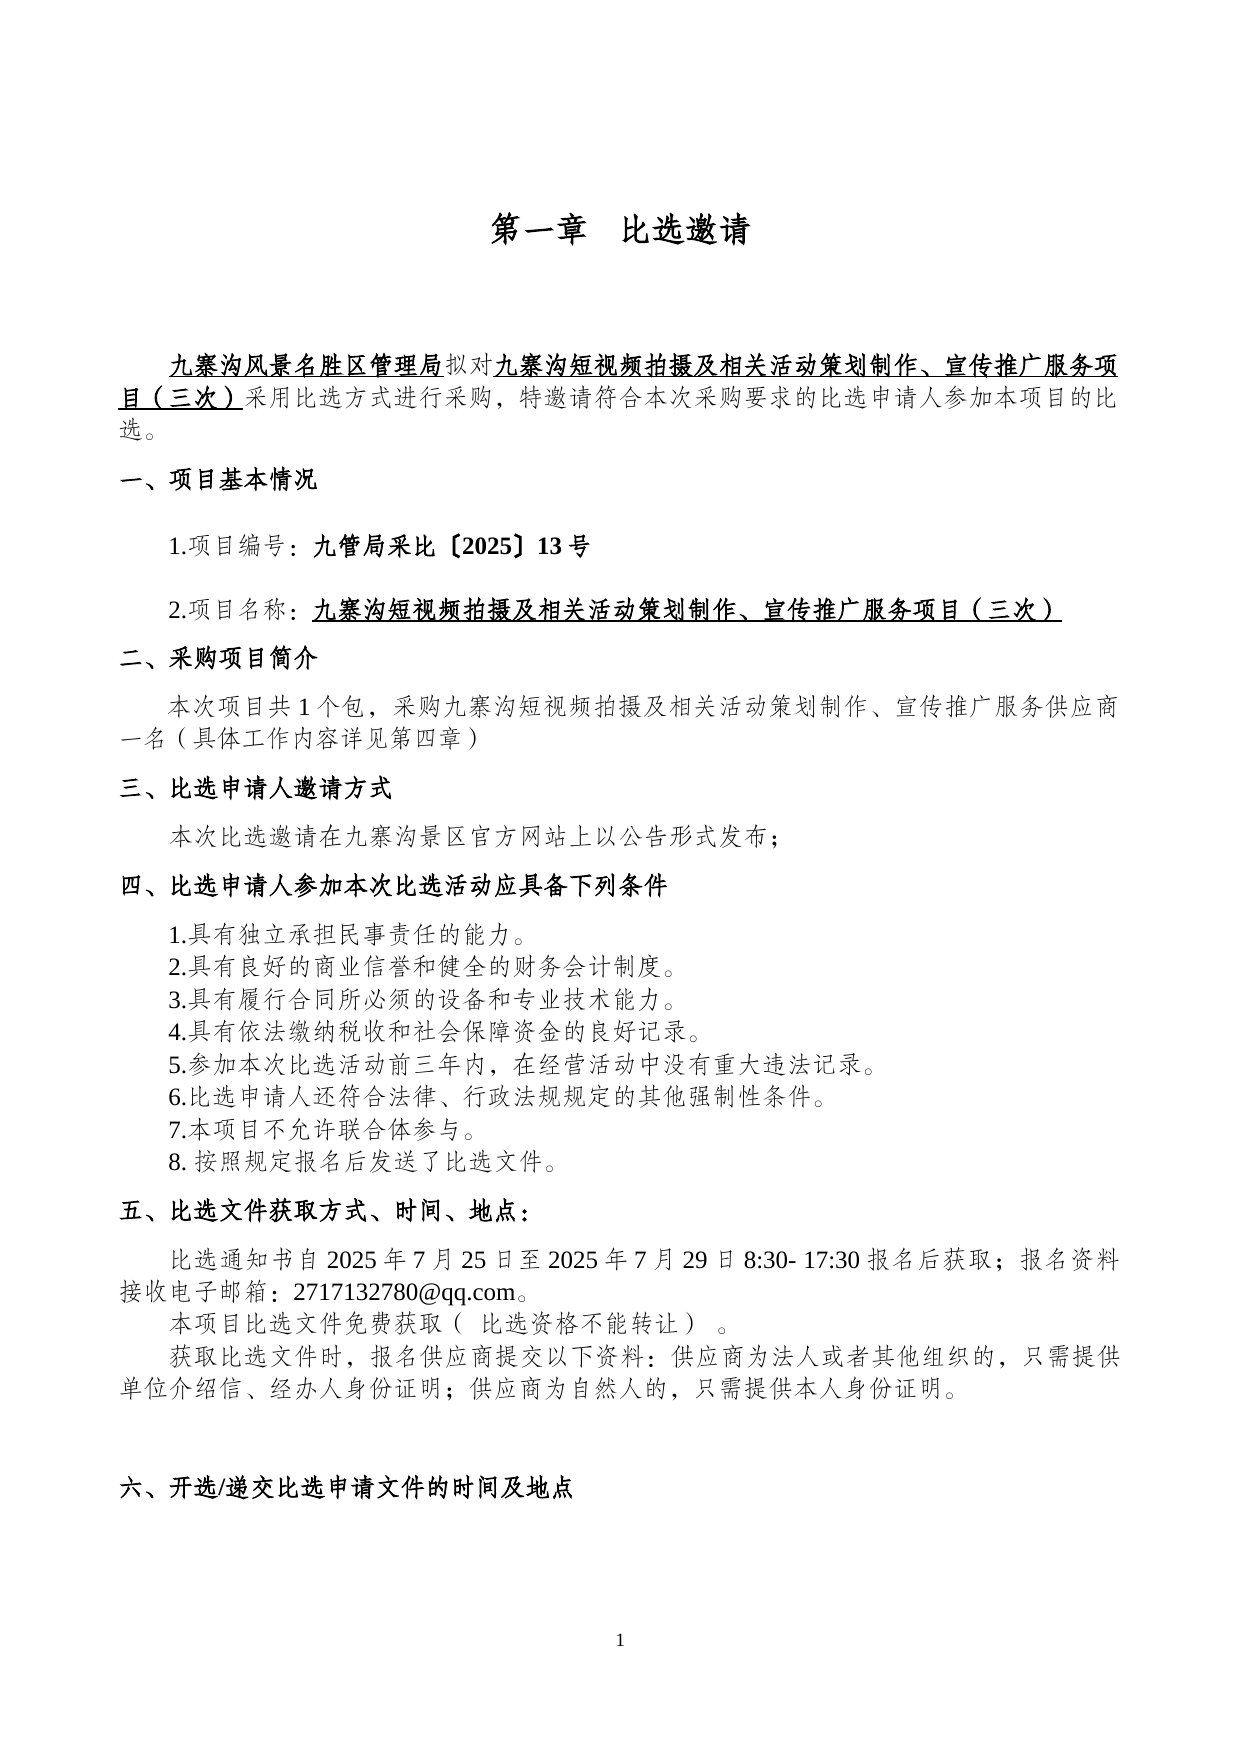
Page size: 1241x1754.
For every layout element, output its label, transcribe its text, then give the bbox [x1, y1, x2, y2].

text 8. 按照规定报名后发送了比选文件。 [118, 1146, 1122, 1178]
text 本项目比选文件免费获取（ 比选资格不能转让） 。 [118, 1308, 1122, 1341]
subtitle 比选申请人参加本次比选活动应具备下列条件 [118, 869, 1122, 902]
text 本次项目共1个包，采购九寨沟短视频拍摄及相关活动策划制作、宣传推广服务供应商一名（具体工作内容详见第四章） [118, 691, 1122, 756]
subtitle 五、比选文件获取方式、时间、地点： [118, 1194, 1122, 1227]
subtitle 一、项目基本情况 [118, 463, 1122, 496]
text 7.本项目不允许联合体参与。 [118, 1113, 1122, 1146]
text 获取比选文件时，报名供应商提交以下资料：供应商为法人或者其他组织的，只需提供单位介绍信、经办人身份证明；供应商为自然人的，只需提供本人身份证明。 [118, 1341, 1122, 1406]
subtitle 二、采购项目简介 [118, 642, 1122, 674]
text 1.项目编号：九管局采比〔2025〕13号 [118, 512, 1122, 577]
text 本次比选邀请在九寨沟景区官方网站上以公告形式发布； [118, 821, 1122, 853]
text 3.具有履行合同所必须的设备和专业技术能力。 [118, 983, 1122, 1016]
text 比选通知书自2025年7月25日至2025年7月29日8:30- 17:30报名后获取；报名资料接收电子邮箱：2717132780@qq.com。 [118, 1243, 1122, 1308]
text 4.具有依法缴纳税收和社会保障资金的良好记录。 [118, 1016, 1122, 1048]
text 2.具有良好的商业信誉和健全的财务会计制度。 [118, 951, 1122, 983]
text 1.具有独立承担民事责任的能力。 [118, 918, 1122, 951]
subtitle 三、比选申请人邀请方式 [118, 772, 1122, 804]
text 2.项目名称：九寨沟短视频拍摄及相关活动策划制作、宣传推广服务项目（三次） [118, 593, 1122, 626]
text 九寨沟风景名胜区管理局拟对九寨沟短视频拍摄及相关活动策划制作、宣传推广服务项目（三次）采用比选方式进行采购，特邀请符合本次采购要求的比选申请人参加本项目的比选。 [118, 349, 1122, 447]
text 6.比选申请人还符合法律、行政法规规定的其他强制性条件。 [118, 1081, 1122, 1113]
text 5.参加本次比选活动前三年内，在经营活动中没有重大违法记录。 [118, 1048, 1122, 1081]
subtitle 第一章 比选邀请 [118, 197, 1122, 262]
subtitle 六、开选/递交比选申请文件的时间及地点 [118, 1471, 1122, 1503]
